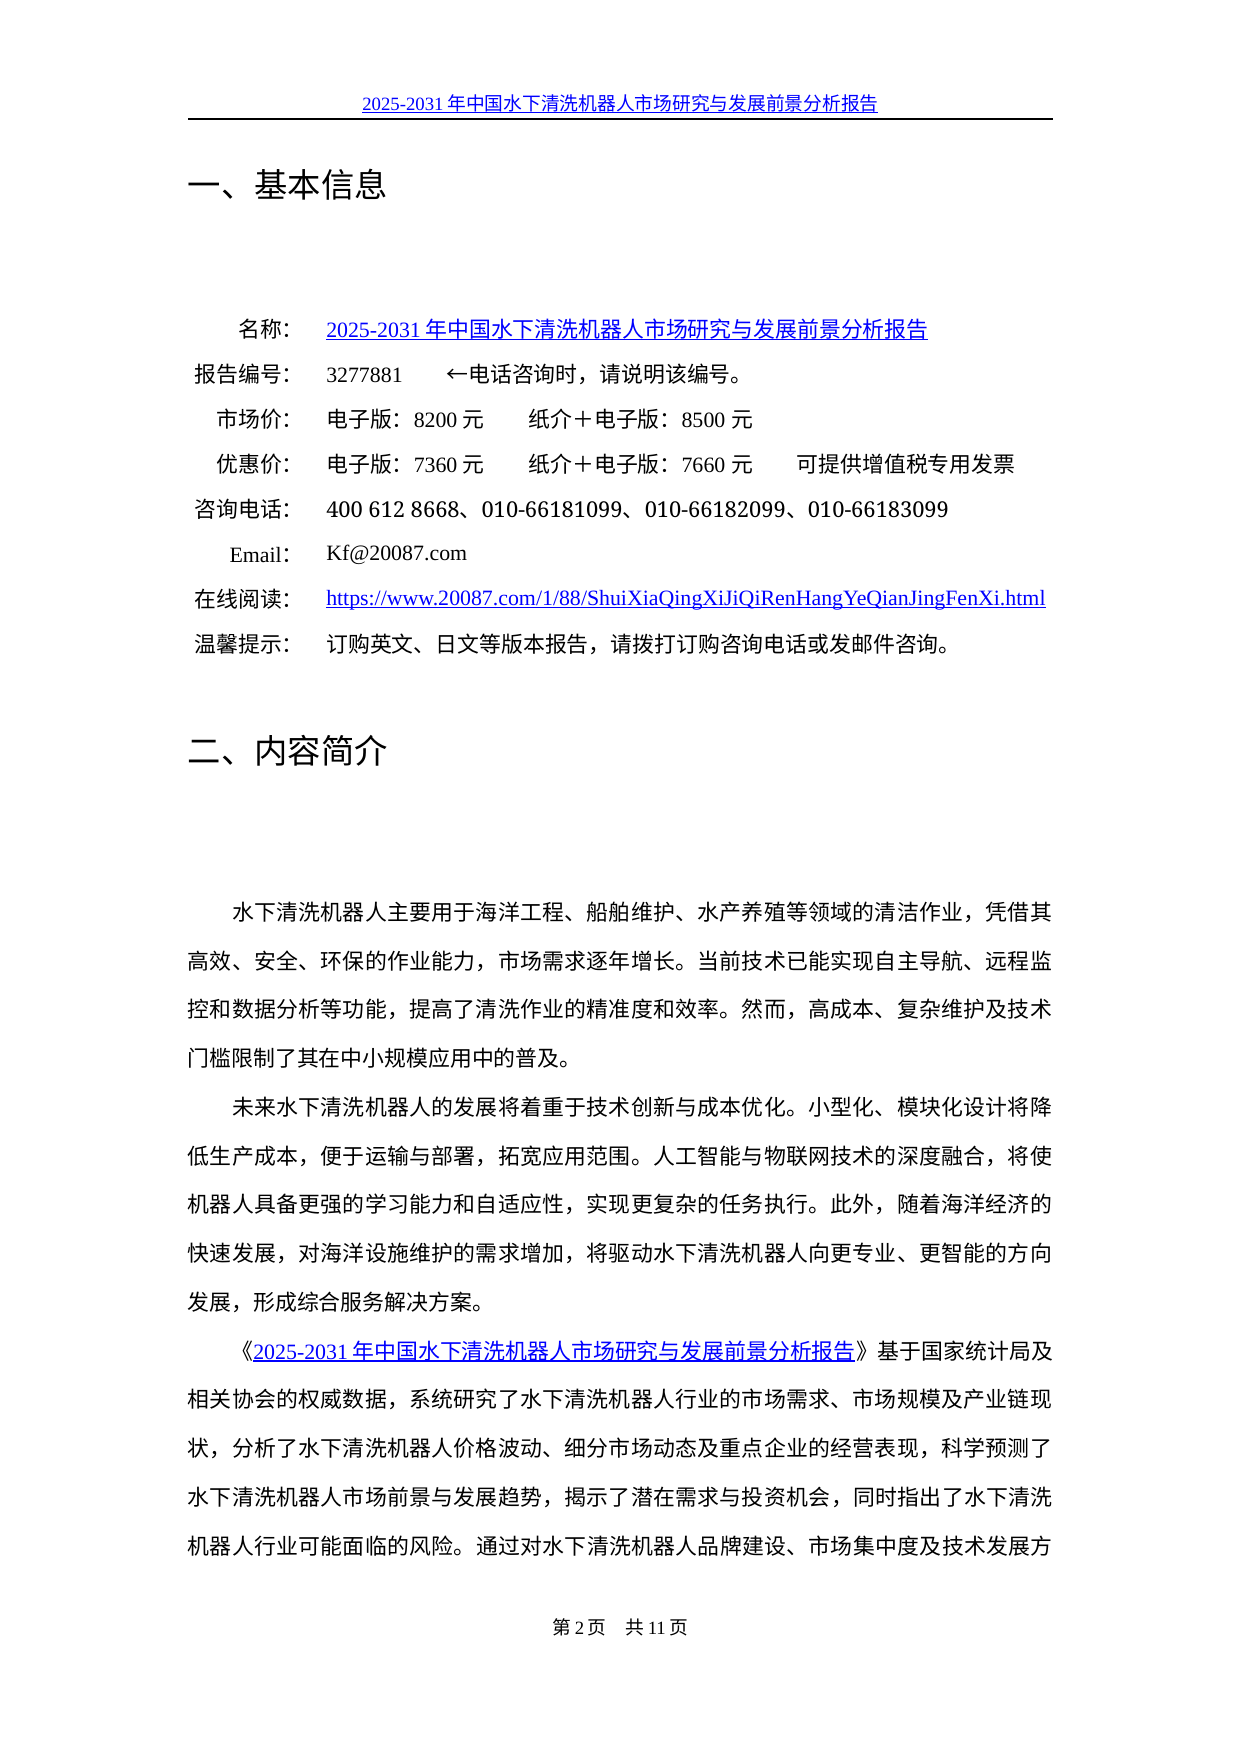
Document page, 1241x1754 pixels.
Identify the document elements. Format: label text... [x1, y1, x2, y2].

table_header 名称： [167, 312, 315, 357]
table_cell [315, 582, 1073, 627]
title 二、内容简介 [187, 717, 1053, 782]
table_cell 报告编号： [167, 357, 315, 402]
table_cell 电子版：8200 元 纸介＋电子版：8500 元 [315, 402, 1073, 447]
table_cell 市场价： [167, 402, 315, 447]
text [187, 894, 1053, 1561]
table_cell 咨询电话： [167, 492, 315, 537]
table_cell Email： [167, 537, 315, 582]
table_cell 400 612 8668、010-66181099、010-66182099、010-66183099 [315, 492, 1073, 537]
table_header 2025-2031年中国水下清洗机器人市场研究与发展前景分析报告 [315, 312, 1073, 357]
table_cell 在线阅读： [167, 582, 315, 627]
table_cell 优惠价： [167, 447, 315, 492]
table_cell Kf@20087.com [315, 537, 1073, 582]
title 一、基本信息 [187, 150, 1053, 215]
table_cell 3277881 ←电话咨询时，请说明该编号。 [315, 357, 1073, 402]
table_cell 订购英文、日文等版本报告，请拨打订购咨询电话或发邮件咨询。 [315, 627, 1073, 672]
table_cell 电子版：7360 元 纸介＋电子版：7660 元 可提供增值税专用发票 [315, 447, 1073, 492]
table_cell 温馨提示： [167, 627, 315, 672]
